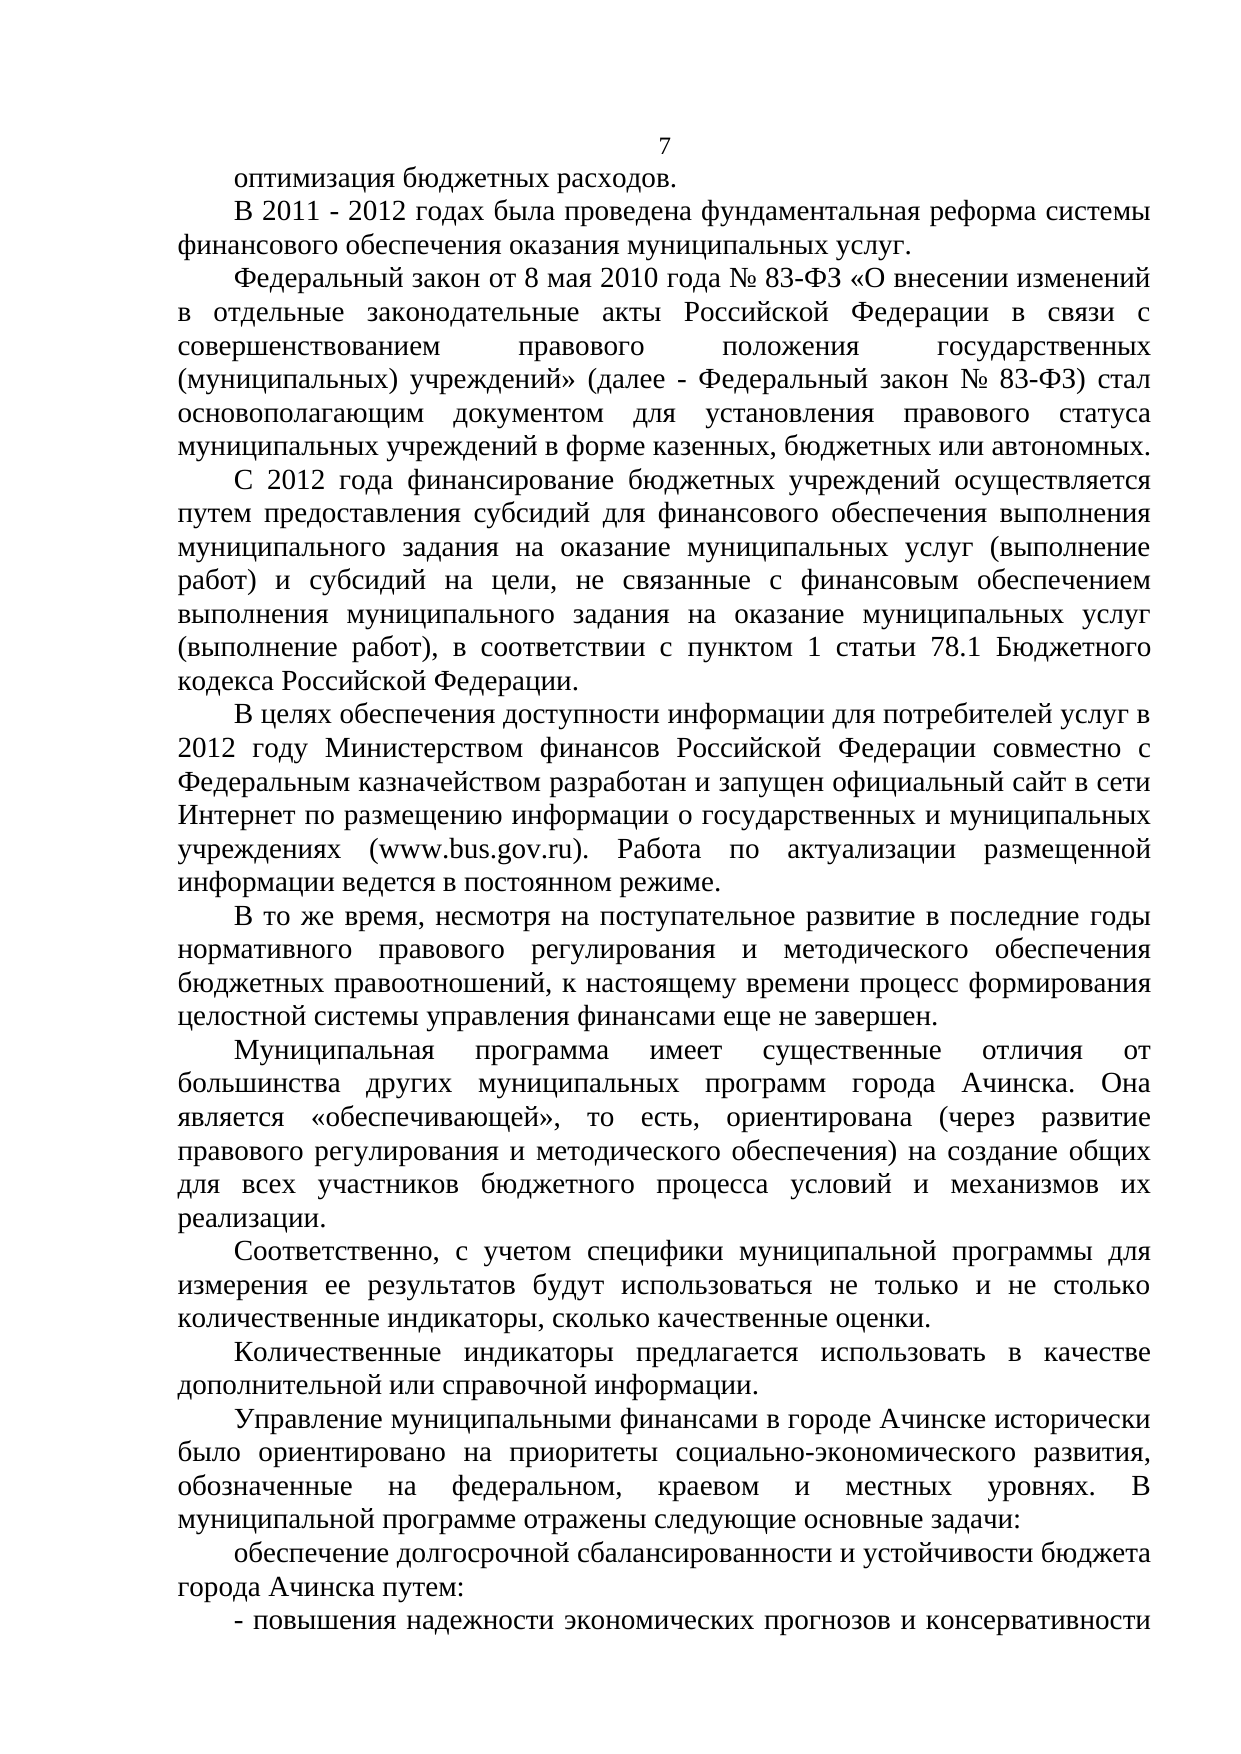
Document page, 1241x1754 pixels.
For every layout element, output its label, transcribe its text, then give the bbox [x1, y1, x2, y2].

text Федеральный закон от 8 мая 2010 года № 83-ФЗ «О внесении изменений в отдельные законодательные акты Российской Федерации в связи с совершенствованием правового положения государственных (муниципальных) учреждений» (далее - Федеральный закон № 83-ФЗ) стал основополагающим документом для установления правового статуса муниципальных учреждений в форме казенных, бюджетных или автономных. [177, 261, 1152, 462]
text В целях обеспечения доступности информации для потребителей услуг в 2012 году Министерством финансов Российской Федерации совместно с Федеральным казначейством разработан и запущен официальный сайт в сети Интернет по размещению информации о государственных и муниципальных учреждениях (www.bus.gov.ru). Работа по актуализации размещенной информации ведется в постоянном режиме. [177, 697, 1152, 898]
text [177, 1602, 1152, 1636]
text оптимизация бюджетных расходов. [177, 160, 1152, 193]
text Управление муниципальными финансами в городе Ачинске исторически было ориентировано на приоритеты социально-экономического развития, обозначенные на федеральном, краевом и местных уровнях. В муниципальной программе отражены следующие основные задачи: [177, 1401, 1152, 1535]
text В 2011 - 2012 годах была проведена фундаментальная реформа системы финансового обеспечения оказания муниципальных услуг. [177, 193, 1152, 261]
text Количественные индикаторы предлагается использовать в качестве дополнительной или справочной информации. [177, 1334, 1152, 1401]
text В то же время, несмотря на поступательное развитие в последние годы нормативного правового регулирования и методического обеспечения бюджетных правоотношений, к настоящему времени процесс формирования целостной системы управления финансами еще не завершен. [177, 898, 1152, 1032]
text обеспечение долгосрочной сбалансированности и устойчивости бюджета города Ачинска путем: [177, 1535, 1152, 1602]
text С 2012 года финансирование бюджетных учреждений осуществляется путем предоставления субсидий для финансового обеспечения выполнения муниципального задания на оказание муниципальных услуг (выполнение работ) и субсидий на цели, не связанные с финансовым обеспечением выполнения муниципального задания на оказание муниципальных услуг (выполнение работ), в соответствии с пунктом 1 статьи 78.1 Бюджетного кодекса Российской Федерации. [177, 462, 1152, 697]
text Соответственно, с учетом специфики муниципальной программы для измерения ее результатов будут использоваться не только и не столько количественные индикаторы, сколько качественные оценки. [177, 1233, 1152, 1334]
text Муниципальная программа имеет существенные отличия от большинства других муниципальных программ города Ачинска. Она является «обеспечивающей», то есть, ориентирована (через развитие правового регулирования и методического обеспечения) на создание общих для всех участников бюджетного процесса условий и механизмов их реализации. [177, 1032, 1152, 1233]
